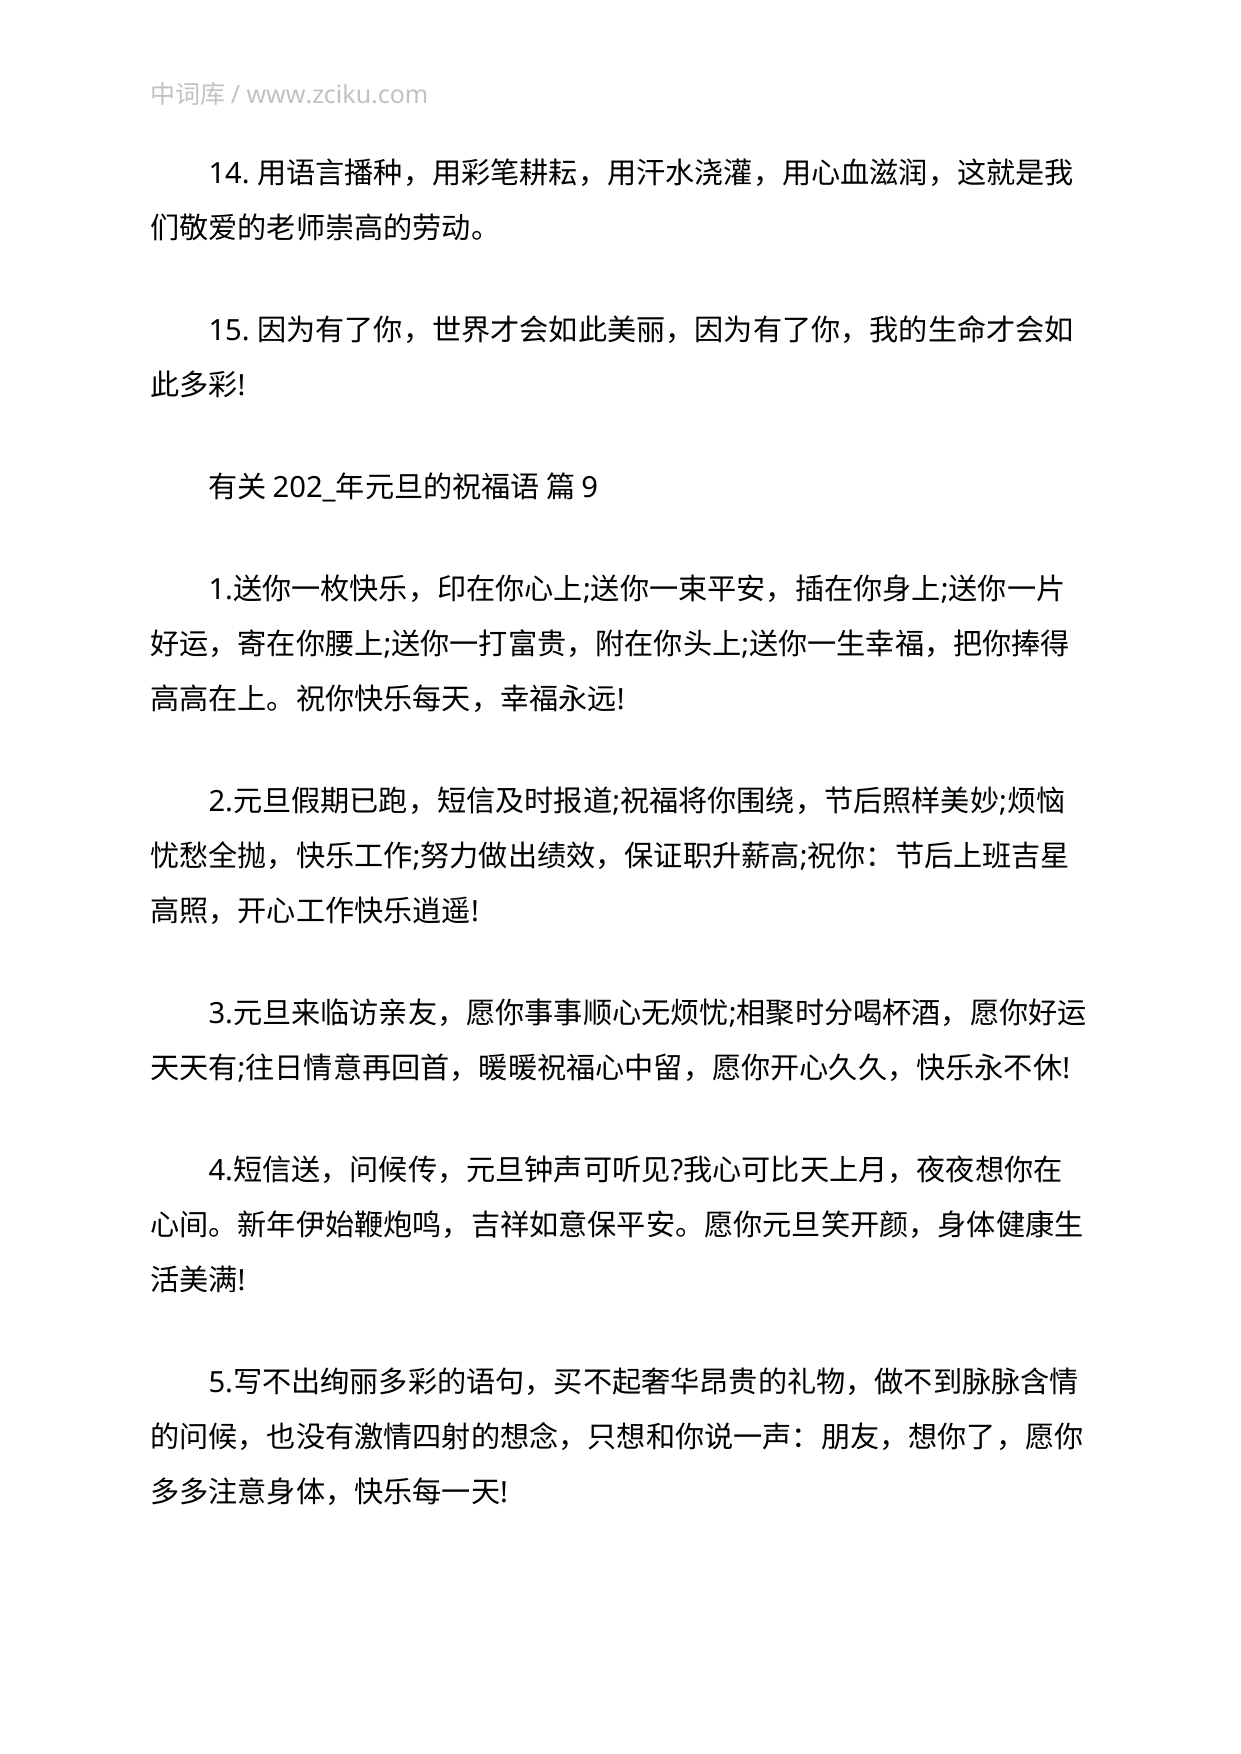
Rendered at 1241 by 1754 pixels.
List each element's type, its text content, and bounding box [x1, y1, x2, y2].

text 有关202_年元旦的祝福语 篇9 [150, 464, 1090, 506]
text 4.短信送，问候传，元旦钟声可听见?我心可比天上月，夜夜想你在心间。新年伊始鞭炮鸣，吉祥如意保平安。愿你元旦笑开颜，身体健康生活美满! [150, 1147, 1090, 1299]
text 3.元旦来临访亲友，愿你事事顺心无烦忧;相聚时分喝杯酒，愿你好运天天有;往日情意再回首，暖暖祝福心中留，愿你开心久久，快乐永不休! [150, 990, 1090, 1087]
text 15. 因为有了你，世界才会如此美丽，因为有了你，我的生命才会如此多彩! [150, 307, 1090, 404]
text 2.元旦假期已跑，短信及时报道;祝福将你围绕，节后照样美妙;烦恼忧愁全抛，快乐工作;努力做出绩效，保证职升薪高;祝你：节后上班吉星高照，开心工作快乐逍遥! [150, 778, 1090, 930]
text 1.送你一枚快乐，印在你心上;送你一束平安，插在你身上;送你一片好运，寄在你腰上;送你一打富贵，附在你头上;送你一生幸福，把你捧得高高在上。祝你快乐每天，幸福永远! [150, 566, 1090, 718]
text 5.写不出绚丽多彩的语句，买不起奢华昂贵的礼物，做不到脉脉含情的问候，也没有激情四射的想念，只想和你说一声：朋友，想你了，愿你多多注意身体，快乐每一天! [150, 1358, 1090, 1511]
text 14. 用语言播种，用彩笔耕耘，用汗水浇灌，用心血滋润，这就是我们敬爱的老师崇高的劳动。 [150, 150, 1090, 247]
